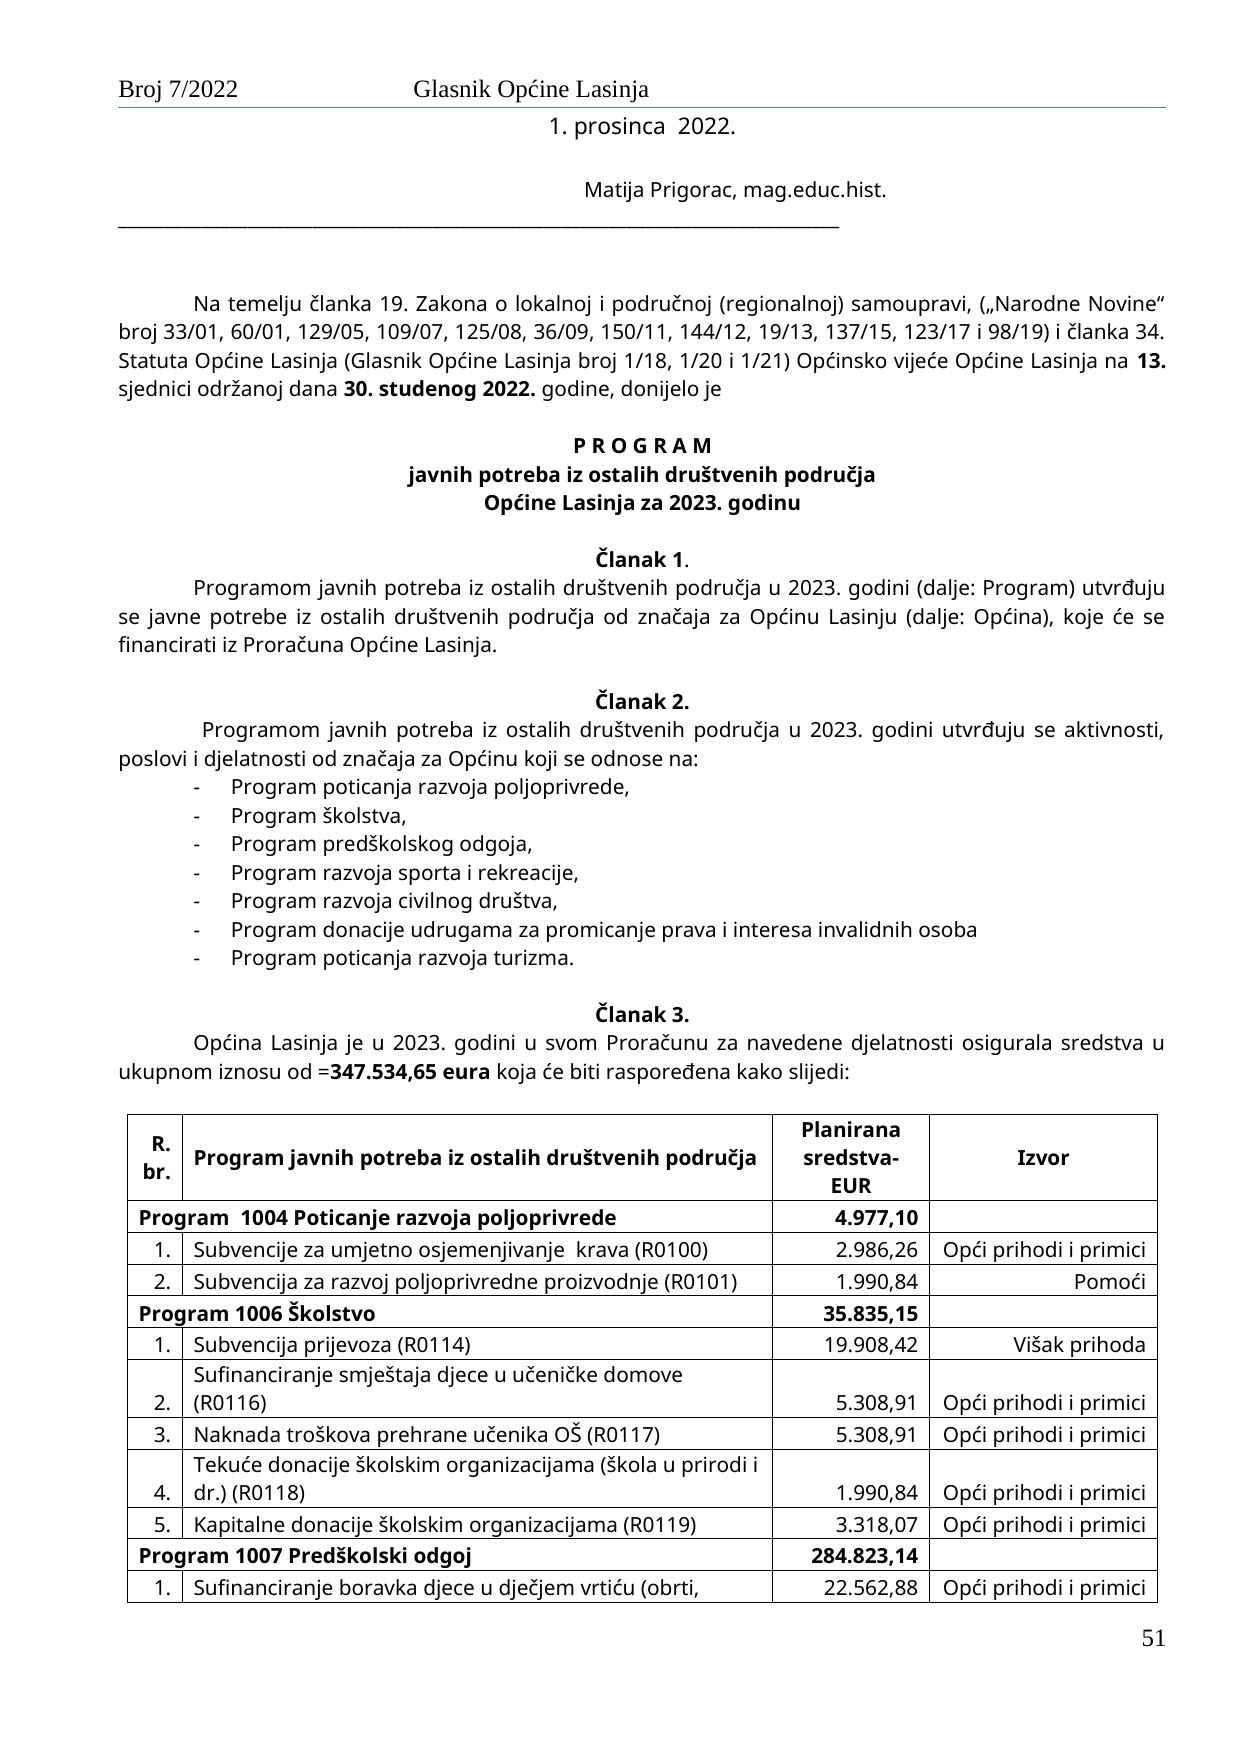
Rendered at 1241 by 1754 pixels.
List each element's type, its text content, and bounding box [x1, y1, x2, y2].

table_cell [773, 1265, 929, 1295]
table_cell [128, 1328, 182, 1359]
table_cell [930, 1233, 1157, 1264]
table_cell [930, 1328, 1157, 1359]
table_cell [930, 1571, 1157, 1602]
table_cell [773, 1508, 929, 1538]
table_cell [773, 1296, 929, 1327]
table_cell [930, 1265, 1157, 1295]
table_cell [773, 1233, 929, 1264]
list Program poticanja razvoja poljoprivrede, [193, 772, 1166, 801]
list Program razvoja sporta i rekreacije, [193, 858, 1166, 886]
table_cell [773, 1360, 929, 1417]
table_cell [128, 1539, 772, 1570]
text javnih potreba iz ostalih društvenih područja [118, 460, 1166, 488]
text Članak 1. [118, 545, 1166, 573]
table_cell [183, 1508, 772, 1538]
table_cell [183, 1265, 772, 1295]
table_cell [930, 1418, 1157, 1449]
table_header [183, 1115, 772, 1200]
text Općina Lasinja je u 2023. godini u svom Proračunu za navedene djelatnosti osigurala sredstva u ukupnom iznosu od =347.534,65 eura koja će biti raspoređena kako slijedi: [118, 1028, 1166, 1085]
text P R O G R A M [118, 431, 1166, 460]
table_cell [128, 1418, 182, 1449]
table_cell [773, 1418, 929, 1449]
text Matija Prigorac, mag.educ.hist. [118, 175, 1166, 203]
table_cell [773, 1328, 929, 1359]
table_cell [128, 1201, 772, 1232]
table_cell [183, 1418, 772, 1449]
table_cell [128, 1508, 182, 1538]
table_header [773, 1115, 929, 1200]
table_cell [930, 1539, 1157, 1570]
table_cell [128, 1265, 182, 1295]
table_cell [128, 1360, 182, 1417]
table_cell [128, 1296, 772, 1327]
list Program razvoja civilnog društva, [193, 886, 1166, 915]
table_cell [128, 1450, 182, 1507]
list Program poticanja razvoja turizma. [193, 943, 1166, 972]
list Program donacije udrugama za promicanje prava i interesa invalidnih osoba [193, 915, 1166, 943]
text Članak 3. [118, 1000, 1166, 1028]
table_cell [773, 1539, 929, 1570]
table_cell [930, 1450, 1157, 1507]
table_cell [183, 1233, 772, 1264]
list Program školstva, [193, 801, 1166, 829]
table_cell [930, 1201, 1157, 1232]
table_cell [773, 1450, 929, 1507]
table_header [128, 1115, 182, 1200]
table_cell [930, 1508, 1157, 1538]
text ______________________________________________________________________________ [118, 203, 1166, 232]
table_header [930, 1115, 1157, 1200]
text Članak 2. [118, 687, 1166, 716]
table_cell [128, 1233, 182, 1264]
text Općine Lasinja za 2023. godinu [118, 488, 1166, 517]
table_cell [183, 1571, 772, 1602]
text Programom javnih potreba iz ostalih društvenih područja u 2023. godini (dalje: Program) utvrđuju se javne potrebe iz ostalih društvenih područja od značaja za Općinu Lasinju (dalje: Općina), koje će se financirati iz Proračuna Općine Lasinja. [118, 573, 1166, 659]
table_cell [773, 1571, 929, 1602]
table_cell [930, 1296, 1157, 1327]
list Program predškolskog odgoja, [193, 829, 1166, 858]
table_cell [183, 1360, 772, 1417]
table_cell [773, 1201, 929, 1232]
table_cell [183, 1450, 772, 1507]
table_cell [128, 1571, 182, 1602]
text Programom javnih potreba iz ostalih društvenih područja u 2023. godini utvrđuju se aktivnosti, poslovi i djelatnosti od značaja za Općinu koji se odnose na: [118, 716, 1166, 772]
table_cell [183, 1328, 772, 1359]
text Na temelju članka 19. Zakona o lokalnoj i područnoj (regionalnoj) samoupravi, („Narodne Novine“ broj 33/01, 60/01, 129/05, 109/07, 125/08, 36/09, 150/11, 144/12, 19/13, 137/15, 123/17 i 98/19) i članka 34. Statuta Općine Lasinja (Glasnik Općine Lasinja broj 1/18, 1/20 i 1/21) Općinsko vijeće Općine Lasinja na 13. sjednici održanoj dana 30. studenog 2022. godine, donijelo je [118, 289, 1166, 403]
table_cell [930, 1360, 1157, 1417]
